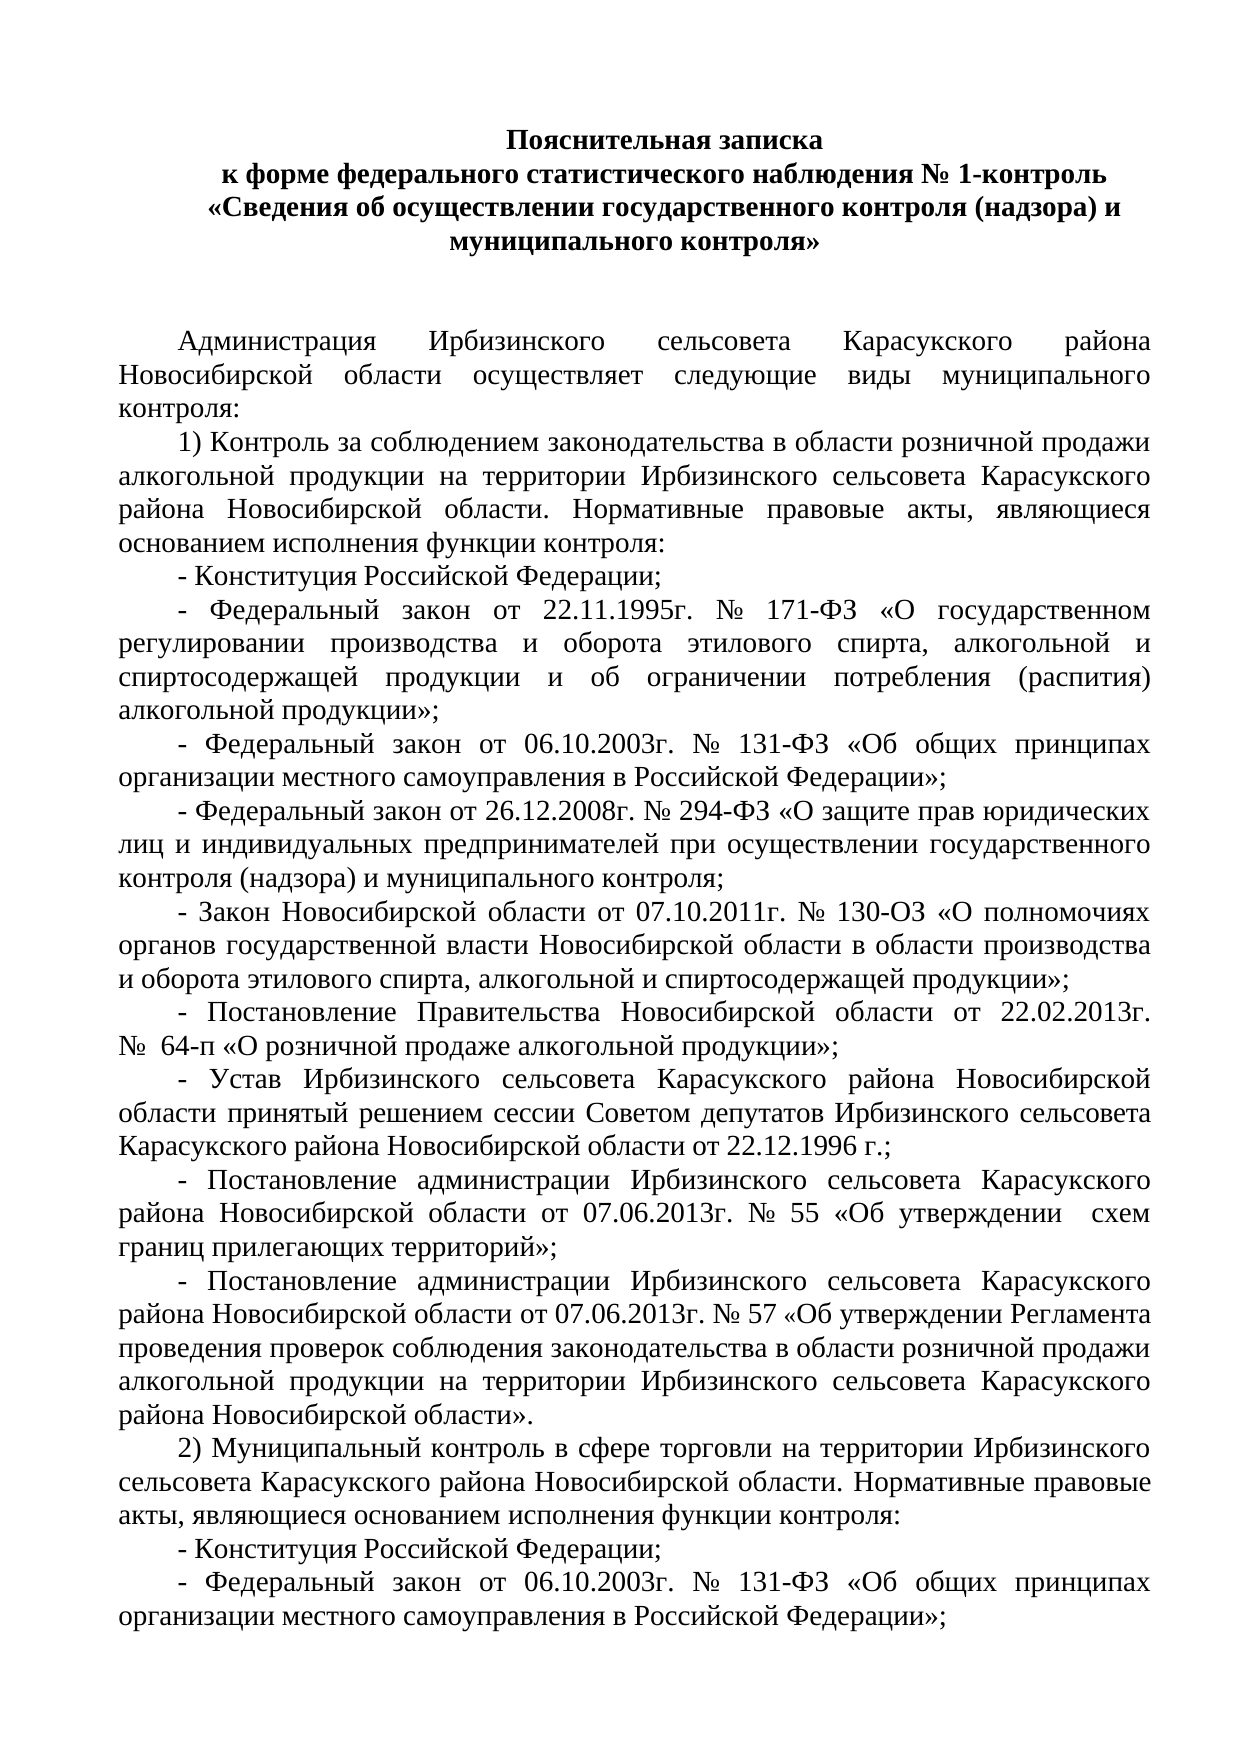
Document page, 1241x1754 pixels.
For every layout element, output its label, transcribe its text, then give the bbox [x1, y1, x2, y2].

text к форме федерального статистического наблюдения № 1-контроль [118, 156, 1152, 189]
text - Конституция Российской Федерации; [118, 1531, 1152, 1564]
text - Постановление администрации Ирбизинского сельсовета Карасукского района Новосибирской области от 07.06.2013г. № 57 «Об утверждении Регламента проведения проверок соблюдения законодательства в области розничной продажи алкогольной продукции на территории Ирбизинского сельсовета Карасукского района Новосибирской области». [118, 1263, 1152, 1430]
text 1) Контроль за соблюдением законодательства в области розничной продажи алкогольной продукции на территории Ирбизинского сельсовета Карасукского района Новосибирской области. Нормативные правовые акты, являющиеся основанием исполнения функции контроля: [118, 424, 1152, 558]
text - Конституция Российской Федерации; [118, 558, 1152, 592]
text Пояснительная записка [118, 122, 1152, 156]
text - Федеральный закон от 06.10.2003г. № 131-ФЗ «Об общих принципах организации местного самоуправления в Российской Федерации»; [118, 1564, 1152, 1632]
text «Сведения об осуществлении государственного контроля (надзора) и муниципального контроля» [118, 189, 1152, 256]
text - Федеральный закон от 22.11.1995г. № 171-ФЗ «О государственном регулировании производства и оборота этилового спирта, алкогольной и спиртосодержащей продукции и об ограничении потребления (распития) алкогольной продукции»; [118, 592, 1152, 726]
text 2) Муниципальный контроль в сфере торговли на территории Ирбизинского сельсовета Карасукского района Новосибирской области. Нормативные правовые акты, являющиеся основанием исполнения функции контроля: [118, 1430, 1152, 1531]
text - Постановление Правительства Новосибирской области от 22.02.2013г. № 64-п «О розничной продаже алкогольной продукции»; [118, 994, 1152, 1061]
text - Закон Новосибирской области от 07.10.2011г. № 130-ОЗ «О полномочиях органов государственной власти Новосибирской области в области производства и оборота этилового спирта, алкогольной и спиртосодержащей продукции»; [118, 894, 1152, 994]
text - Федеральный закон от 06.10.2003г. № 131-ФЗ «Об общих принципах организации местного самоуправления в Российской Федерации»; [118, 726, 1152, 793]
text - Федеральный закон от 26.12.2008г. № 294-ФЗ «О защите прав юридических лиц и индивидуальных предпринимателей при осуществлении государственного контроля (надзора) и муниципального контроля; [118, 793, 1152, 894]
text - Постановление администрации Ирбизинского сельсовета Карасукского района Новосибирской области от 07.06.2013г. № 55 «Об утверждении схем границ прилегающих территорий»; [118, 1162, 1152, 1263]
text - Устав Ирбизинского сельсовета Карасукского района Новосибирской области принятый решением сессии Советом депутатов Ирбизинского сельсовета Карасукского района Новосибирской области от 22.12.1996 г.; [118, 1061, 1152, 1162]
text Администрация Ирбизинского сельсовета Карасукского района Новосибирской области осуществляет следующие виды муниципального контроля: [118, 323, 1152, 424]
